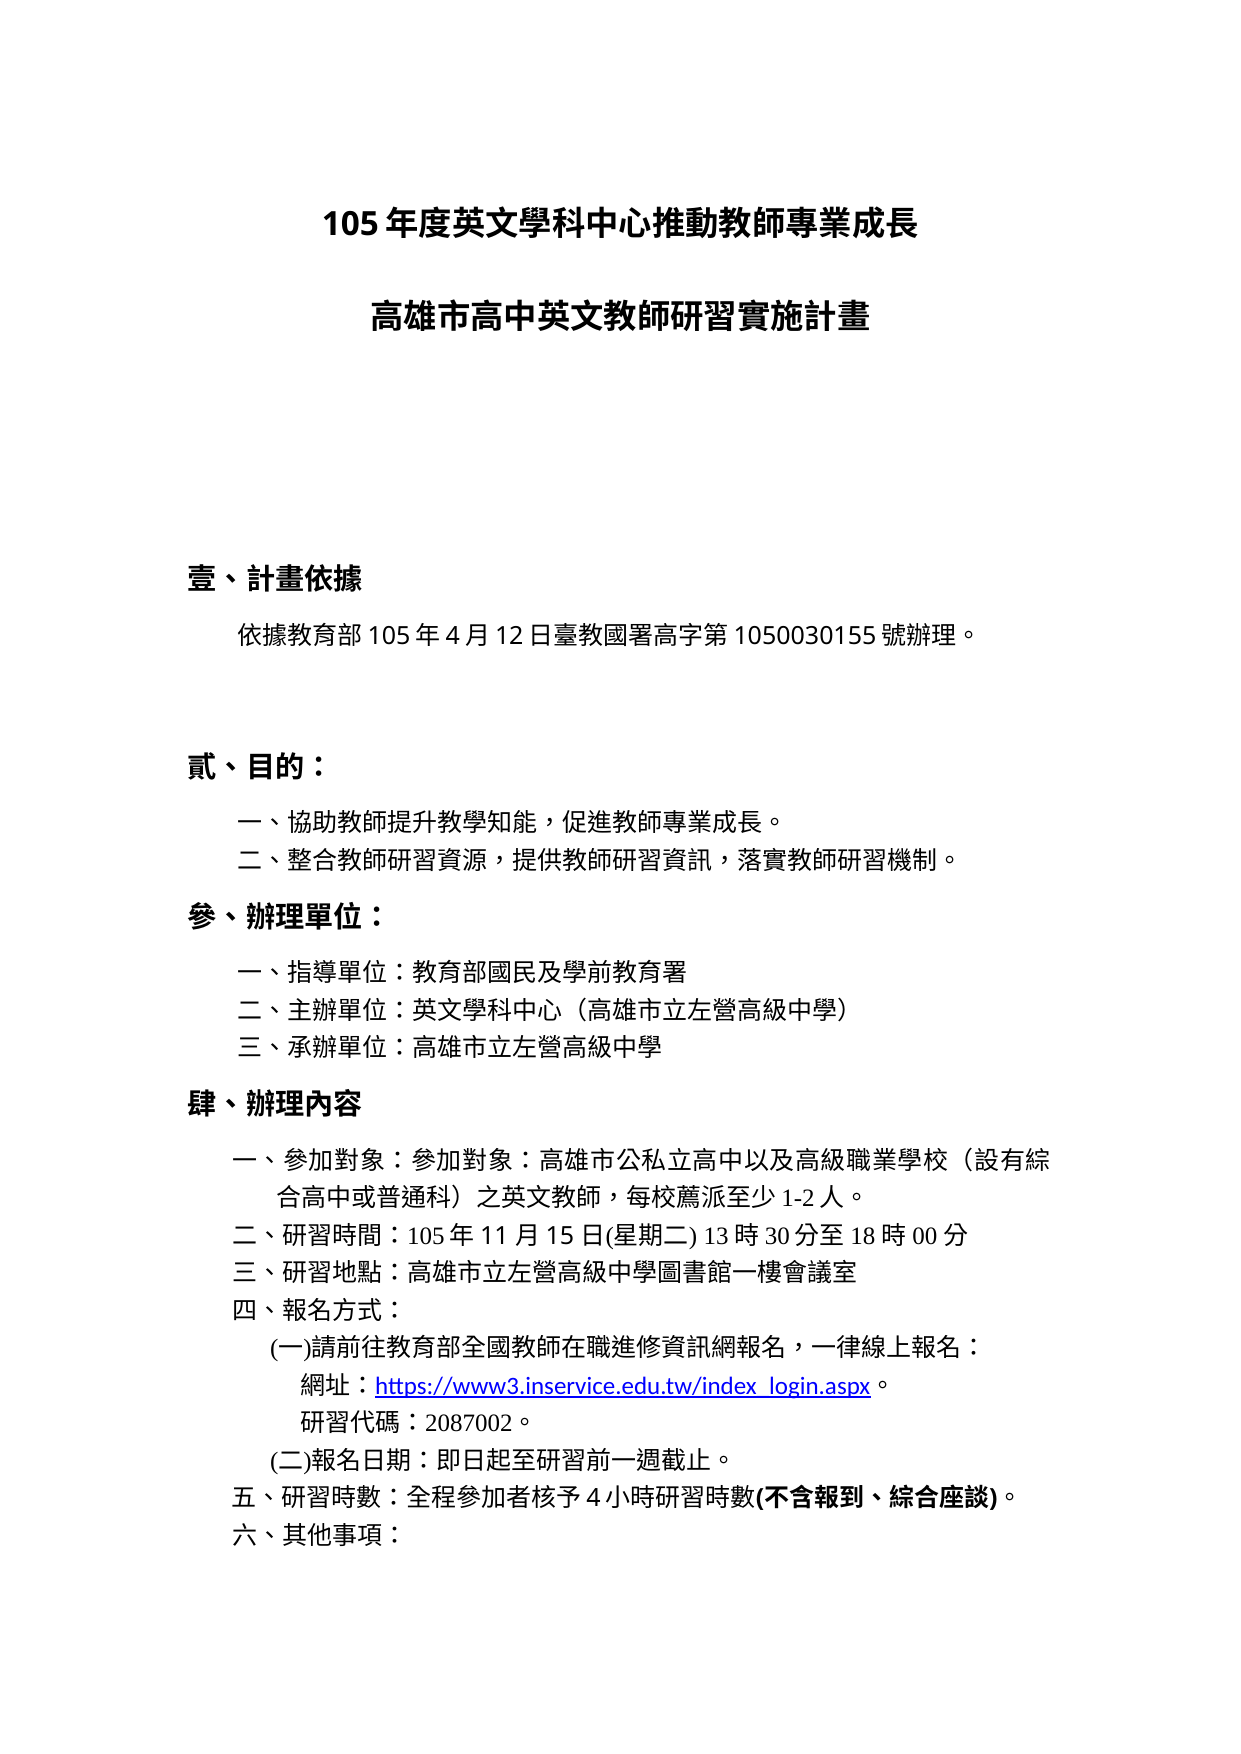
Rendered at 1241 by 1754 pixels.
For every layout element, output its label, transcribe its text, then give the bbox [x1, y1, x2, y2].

text 四、報名方式： [232, 1289, 1053, 1327]
text 二、主辦單位：英文學科中心（高雄市立左營高級中學） [237, 989, 1053, 1027]
text 研習代碼：2087002。 [300, 1402, 1053, 1439]
text 二、研習時間：105年 11 月 15 日(星期二) 13 時30分至 18 時 00 分 [232, 1214, 1053, 1252]
text 三、承辦單位：高雄市立左營高級中學 [237, 1027, 1053, 1064]
text 五、研習時數：全程參加者核予4小時研習時數(不含報到、綜合座談)。 [187, 1477, 1053, 1514]
text 貳、目的： [187, 727, 1053, 802]
text (二)報名日期：即日起至研習前一週截止。 [270, 1439, 1053, 1477]
text (一)請前往教育部全國教師在職進修資訊網報名，一律線上報名： [270, 1327, 1053, 1364]
text 六、其他事項： [232, 1514, 1053, 1552]
text 一、協助教師提升教學知能，促進教師專業成長。 [237, 802, 1053, 839]
text 依據教育部105年4月12日臺教國署高字第1050030155號辦理。 [187, 614, 1053, 652]
text 參、辦理單位： [187, 877, 1053, 952]
text 一、參加對象：參加對象：高雄市公私立高中以及高級職業學校（設有綜合高中或普通科）之英文教師，每校薦派至少1-2人。 [232, 1139, 1053, 1214]
text 一、指導單位：教育部國民及學前教育署 [237, 952, 1053, 989]
text 壹、計畫依據 [187, 539, 1053, 614]
text 105年度英文學科中心推動教師專業成長 [187, 183, 1053, 258]
text 肆、辦理內容 [187, 1064, 1053, 1139]
text 網址：https://www3.inservice.edu.tw/index_login.aspx。 [300, 1364, 1053, 1402]
text 二、整合教師研習資源，提供教師研習資訊，落實教師研習機制。 [237, 839, 1053, 877]
text 三、研習地點：高雄市立左營高級中學圖書館一樓會議室 [232, 1252, 1053, 1289]
text 高雄市高中英文教師研習實施計畫 [187, 277, 1053, 352]
